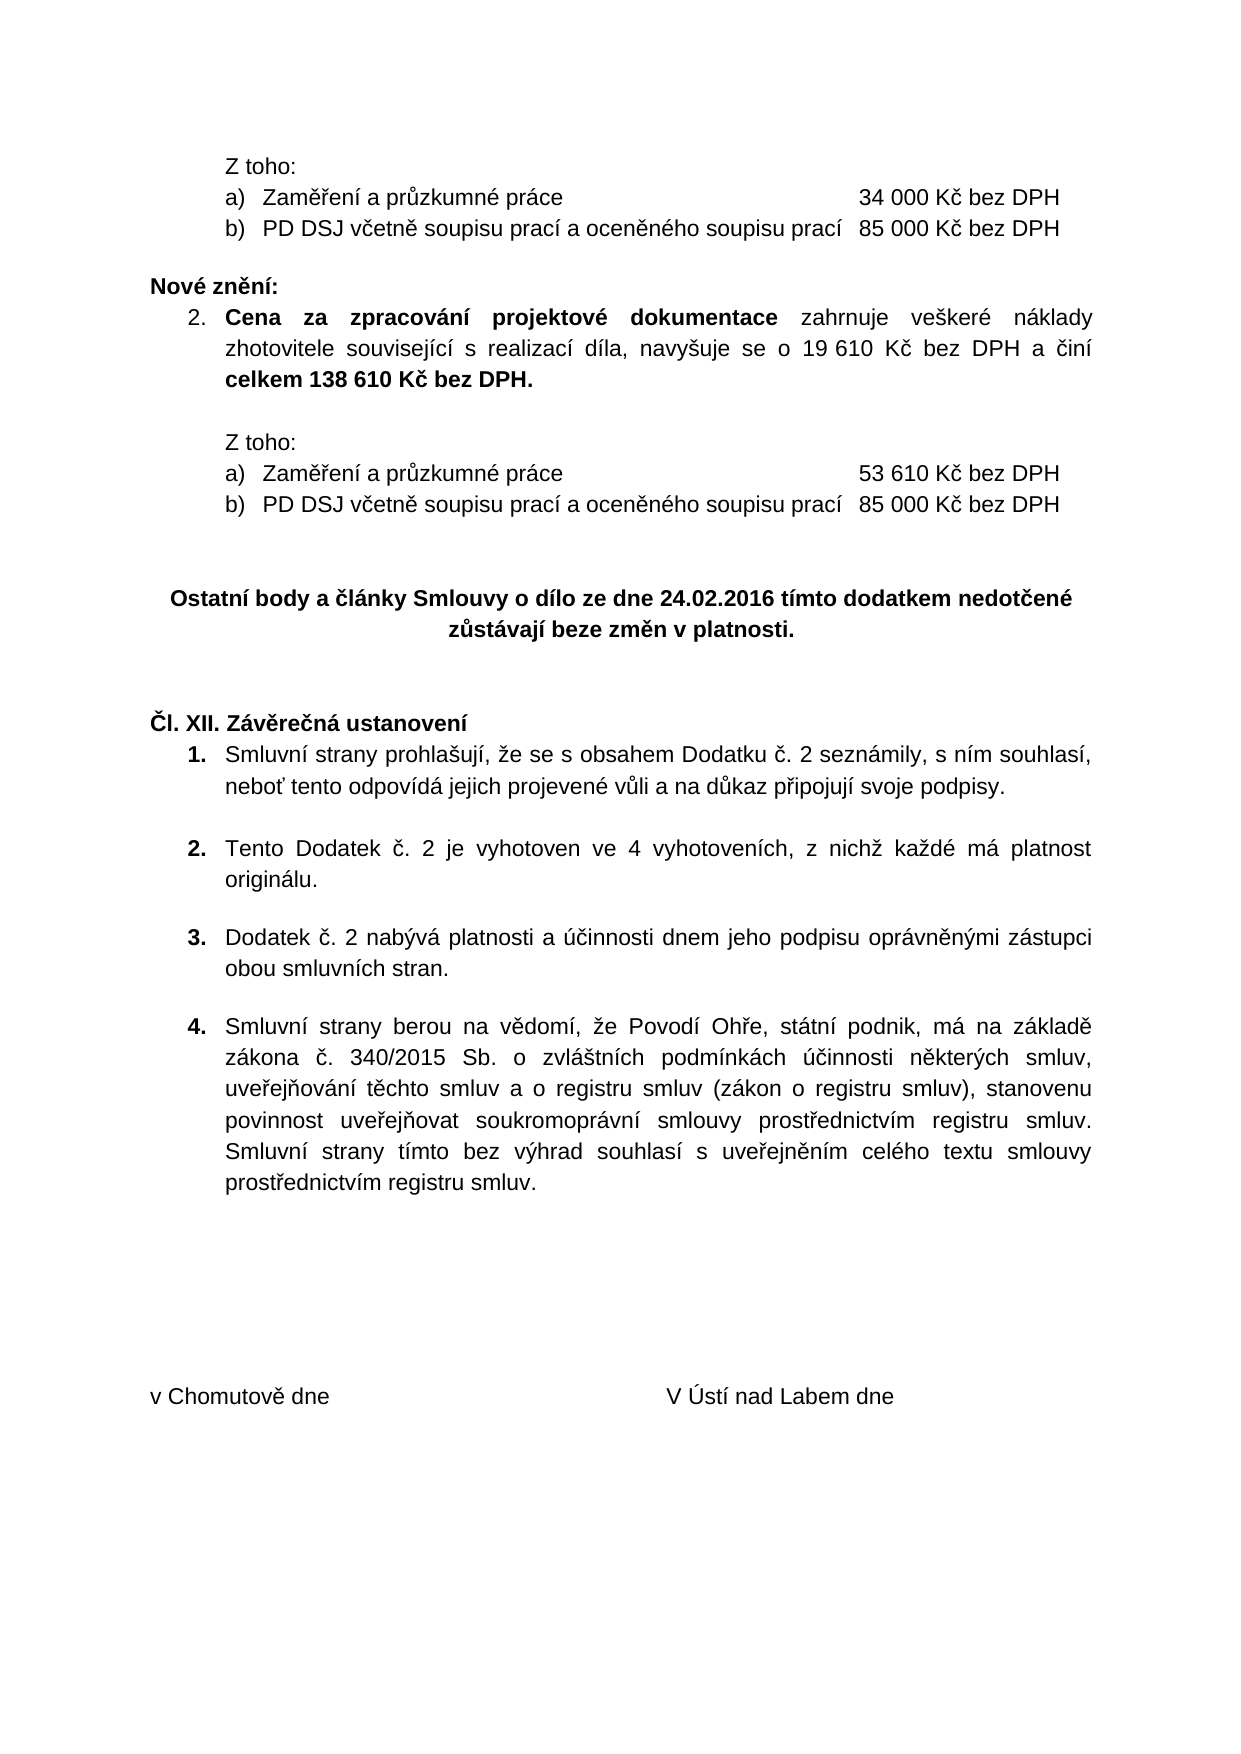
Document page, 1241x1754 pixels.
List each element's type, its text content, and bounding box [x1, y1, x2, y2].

text Čl. XII. Závěrečná ustanovení [150, 705, 1092, 737]
list PD DSJ včetně soupisu prací a oceněného soupisu prací 85 000 Kč bez DPH [225, 487, 1092, 518]
list Cena za zpracování projektové dokumentace zahrnuje veškeré náklady zhotovitele související s realizací díla, navyšuje se o 19 610 Kč bez DPH a činí celkem 138 610 Kč bez DPH. [187, 299, 1092, 393]
list PD DSJ včetně soupisu prací a oceněného soupisu prací 85 000 Kč bez DPH [225, 210, 1092, 241]
text v Chomutově dne V Ústí nad Labem dne [150, 1383, 1092, 1409]
list Smluvní strany prohlašují, že se s obsahem Dodatku č. 2 seznámily, s ním souhlasí, neboť tento odpovídá jejich projevené vůli a na důkaz připojují svoje podpisy. [187, 737, 1092, 799]
list Zaměření a průzkumné práce 34 000 Kč bez DPH [225, 179, 1092, 210]
list Tento Dodatek č. 2 je vyhotoven ve 4 vyhotoveních, z nichž každé má platnost originálu. [187, 830, 1092, 893]
list Dodatek č. 2 nabývá platnosti a účinnosti dnem jeho podpisu oprávněnými zástupci obou smluvních stran. [187, 919, 1092, 982]
list Zaměření a průzkumné práce 53 610 Kč bez DPH [225, 455, 1092, 487]
list Smluvní strany berou na vědomí, že Povodí Ohře, státní podnik, má na základě zákona č. 340/2015 Sb. o zvláštních podmínkách účinnosti některých smluv, uveřejňování těchto smluv a o registru smluv (zákon o registru smluv), stanovenu povinnost uveřejňovat soukromoprávní smlouvy prostřednictvím registru smluv. Smluvní strany tímto bez výhrad souhlasí s uveřejněním celého textu smlouvy prostřednictvím registru smluv. [187, 1008, 1092, 1196]
text Z toho: [225, 148, 1092, 179]
text Z toho: [225, 424, 1092, 455]
list Nové znění: [150, 273, 1092, 299]
text Ostatní body a články Smlouvy o dílo ze dne 24.02.2016 tímto dodatkem nedotčené zůstávají beze změn v platnosti. [150, 580, 1092, 643]
